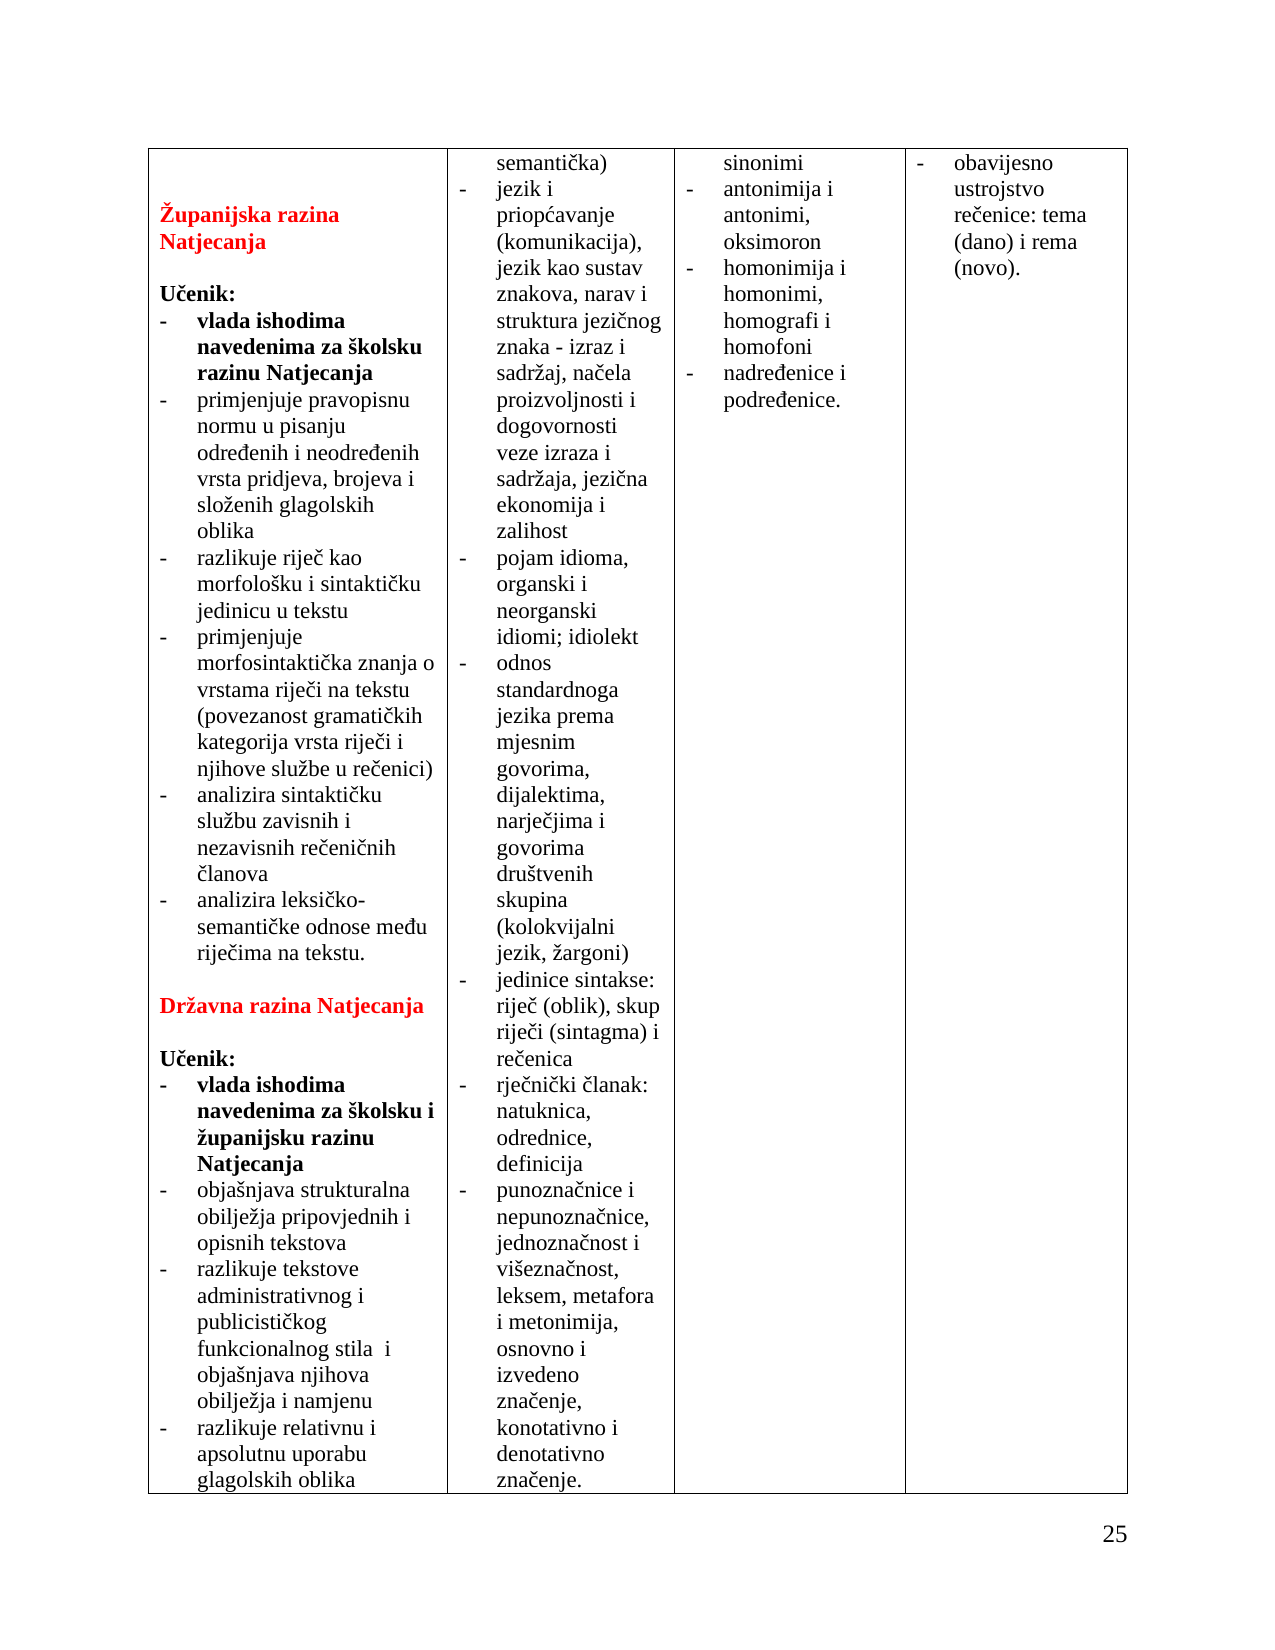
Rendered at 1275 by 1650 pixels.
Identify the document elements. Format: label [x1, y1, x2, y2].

table_cell [448, 149, 674, 1493]
table_cell [906, 149, 1127, 1493]
table_cell [675, 149, 905, 1493]
